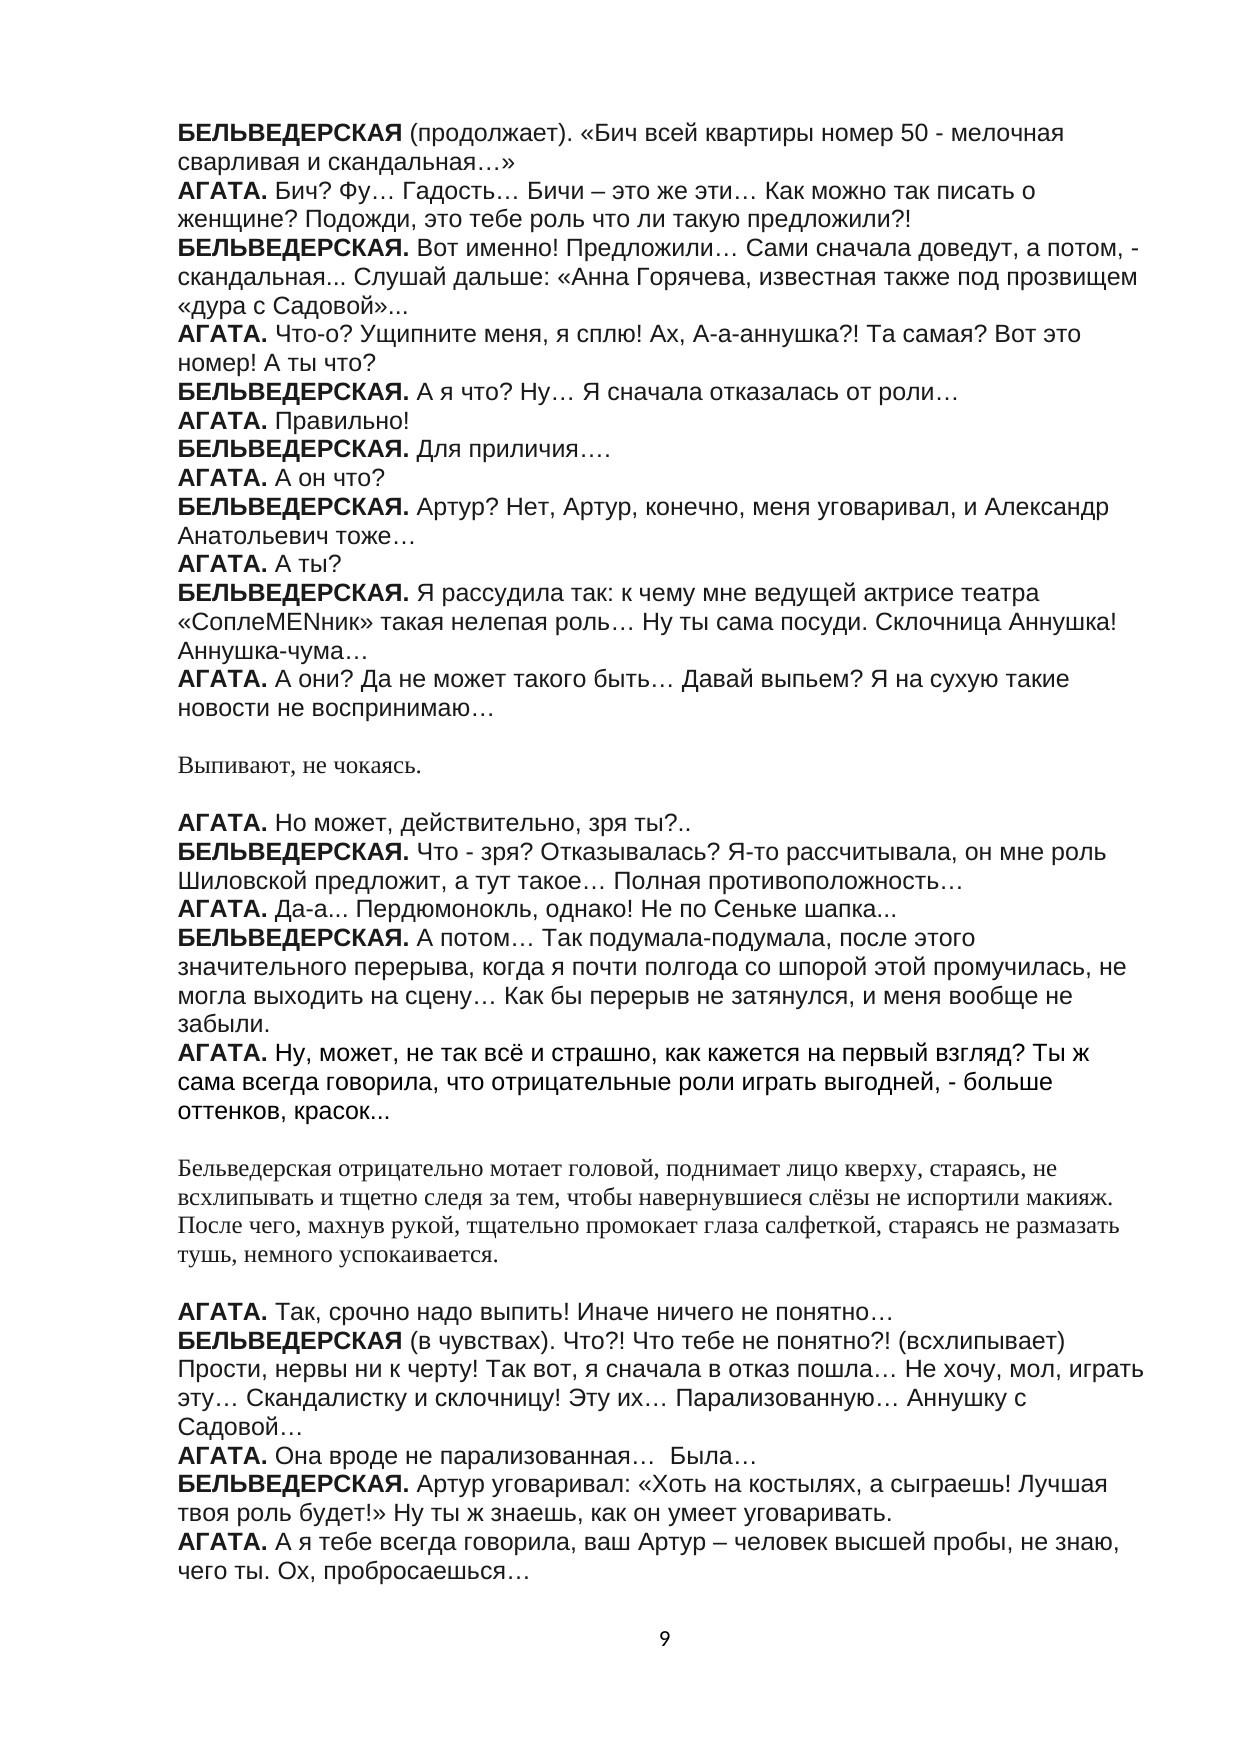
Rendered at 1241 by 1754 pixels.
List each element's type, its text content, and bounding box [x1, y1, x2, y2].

text АГАТА. Да-а... Пердюмонокль, однако! Не по Сеньке шапка... [177, 894, 1152, 923]
text Бельведерская отрицательно мотает головой, поднимает лицо кверху, стараясь, не всхлипывать и тщетно следя за тем, чтобы навернувшиеся слёзы не испортили макияж. После чего, махнув рукой, тщательно промокает глаза салфеткой, стараясь не размазать тушь, немного успокаивается. [177, 1153, 1152, 1268]
text БЕЛЬВЕДЕРСКАЯ (продолжает). «Бич всей квартиры номер 50 - мелочная сварливая и скандальная…» [177, 118, 1152, 176]
text АГАТА. Бич? Фу… Гадость… Бичи – это же эти… Как можно так писать о женщине? Подожди, это тебе роль что ли такую предложили?! [177, 176, 1152, 233]
text АГАТА. А он что? [177, 463, 1152, 492]
text АГАТА. Что-о? Ущипните меня, я сплю! Ах, А-а-аннушка?! Та самая? Вот это номер! А ты что? [177, 319, 1152, 377]
text АГАТА. Но может, действительно, зря ты?.. [177, 808, 1152, 837]
text БЕЛЬВЕДЕРСКАЯ. Для приличия…. [177, 434, 1152, 463]
text Выпивают, не чокаясь. [177, 751, 1152, 779]
text БЕЛЬВЕДЕРСКАЯ. А я что? Ну… Я сначала отказалась от роли… [177, 377, 1152, 406]
text БЕЛЬВЕДЕРСКАЯ. Артур? Нет, Артур, конечно, меня уговаривал, и Александр Анатольевич тоже… [177, 492, 1152, 549]
text БЕЛЬВЕДЕРСКАЯ (в чувствах). Что?! Что тебе не понятно?! (всхлипывает) Прости, нервы ни к черту! Так вот, я сначала в отказ пошла… Не хочу, мол, играть эту… Скандалистку и склочницу! Эту их… Парализованную… Аннушку с Садовой… [177, 1326, 1152, 1441]
text АГАТА. Так, срочно надо выпить! Иначе ничего не понятно… [177, 1297, 1152, 1326]
text БЕЛЬВЕДЕРСКАЯ. Артур уговаривал: «Хоть на костылях, а сыграешь! Лучшая твоя роль будет!» Ну ты ж знаешь, как он умеет уговаривать. [177, 1469, 1152, 1527]
text АГАТА. А я тебе всегда говорила, ваш Артур – человек высшей пробы, не знаю, чего ты. Ох, пробросаешься… [177, 1527, 1152, 1584]
text АГАТА. Ну, может, не так всё и страшно, как кажется на первый взгляд? Ты ж сама всегда говорила, что отрицательные роли играть выгодней, - больше оттенков, красок... [177, 1038, 1152, 1124]
text БЕЛЬВЕДЕРСКАЯ. Я рассудила так: к чему мне ведущей актрисе театра «СоплеMENник» такая нелепая роль… Ну ты сама посуди. Склочница Аннушка! Аннушка-чума… [177, 578, 1152, 664]
text БЕЛЬВЕДЕРСКАЯ. А потом… Так подумала-подумала, после этого значительного перерыва, когда я почти полгода со шпорой этой промучилась, не могла выходить на сцену… Как бы перерыв не затянулся, и меня вообще не забыли. [177, 923, 1152, 1038]
text АГАТА. Правильно! [177, 406, 1152, 434]
text АГАТА. Она вроде не парализованная… Была… [177, 1441, 1152, 1469]
text АГАТА. А они? Да не может такого быть… Давай выпьем? Я на сухую такие новости не воспринимаю… [177, 664, 1152, 722]
text БЕЛЬВЕДЕРСКАЯ. Вот именно! Предложили… Сами сначала доведут, а потом, - скандальная... Слушай дальше: «Анна Горячева, известная также под прозвищем «дура с Садовой»... [177, 233, 1152, 319]
text АГАТА. А ты? [177, 549, 1152, 578]
text БЕЛЬВЕДЕРСКАЯ. Что - зря? Отказывалась? Я-то рассчитывала, он мне роль Шиловской предложит, а тут такое… Полная противоположность… [177, 837, 1152, 894]
